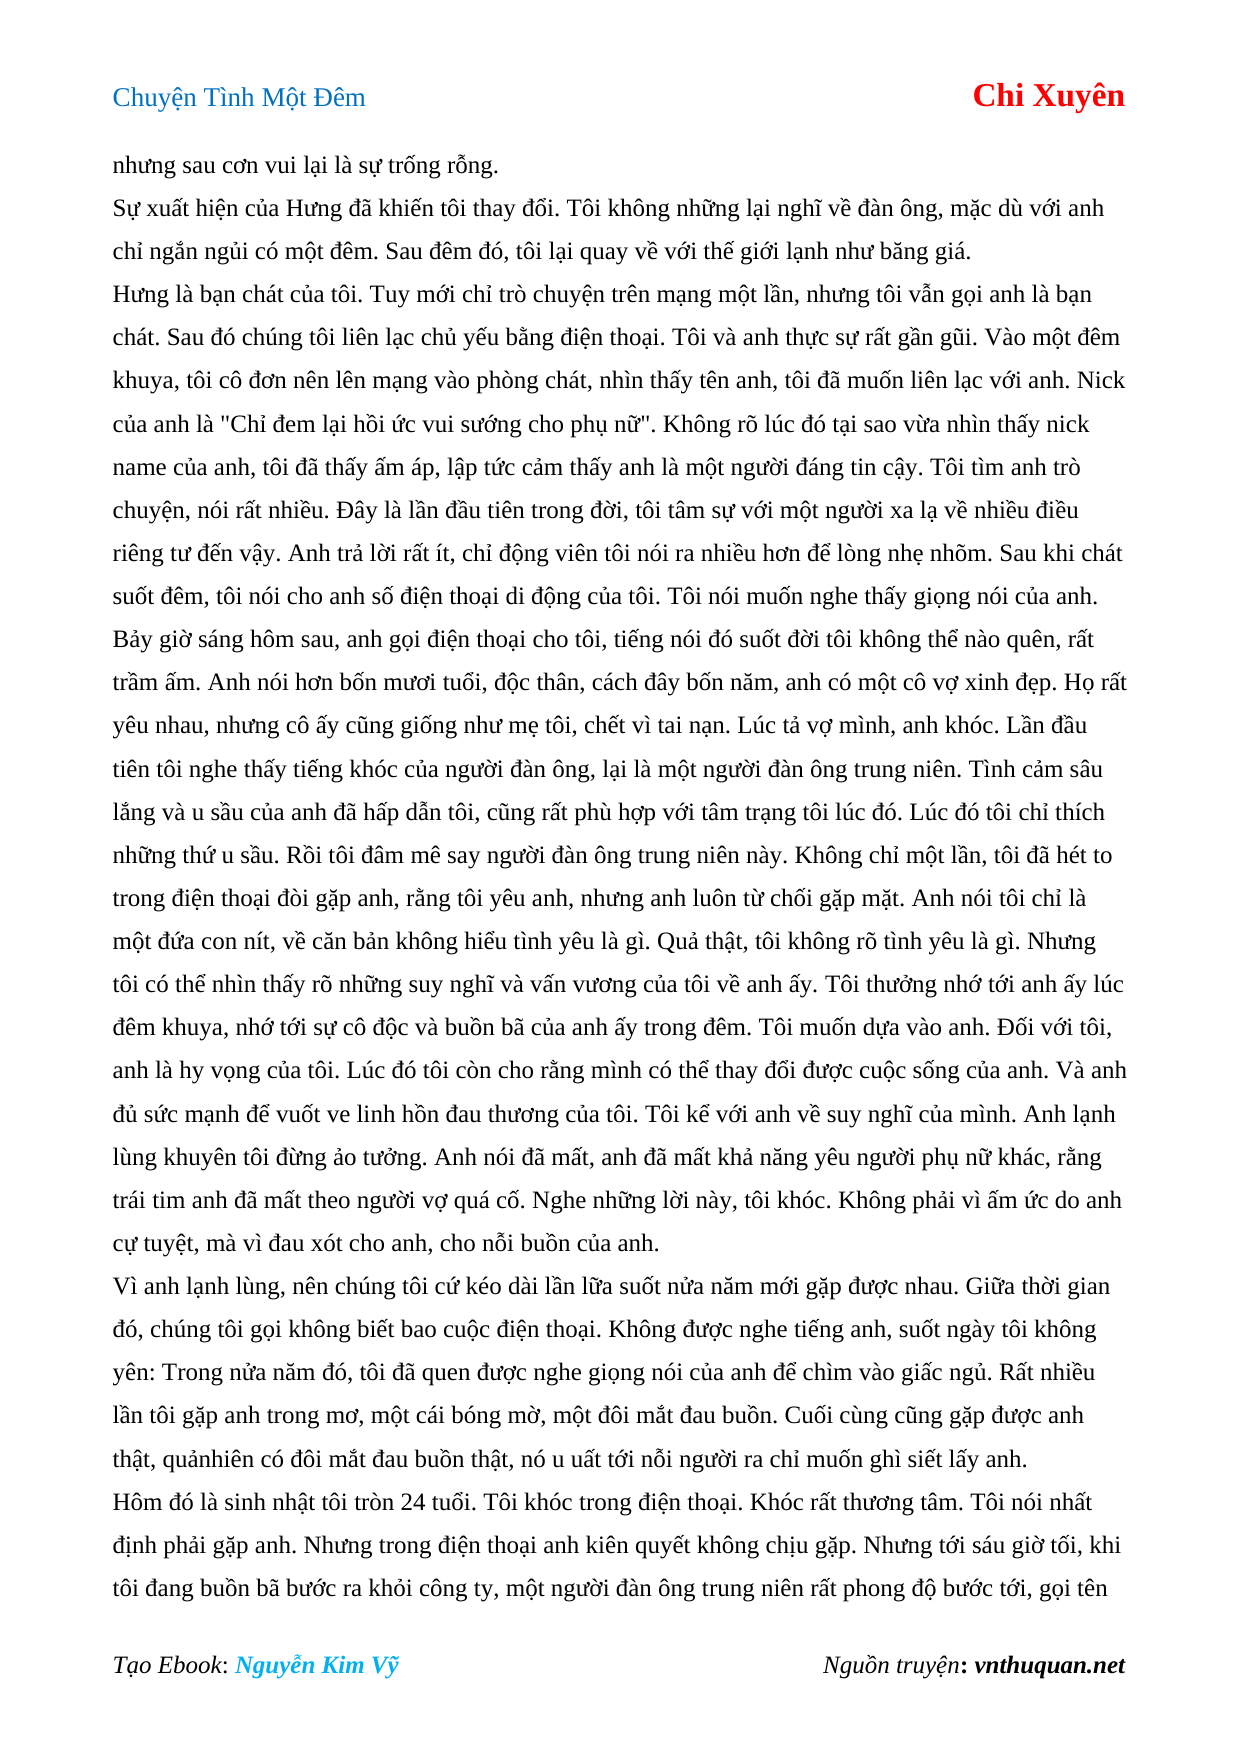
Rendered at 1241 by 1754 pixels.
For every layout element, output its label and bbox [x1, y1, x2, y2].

text [112, 150, 1128, 1602]
